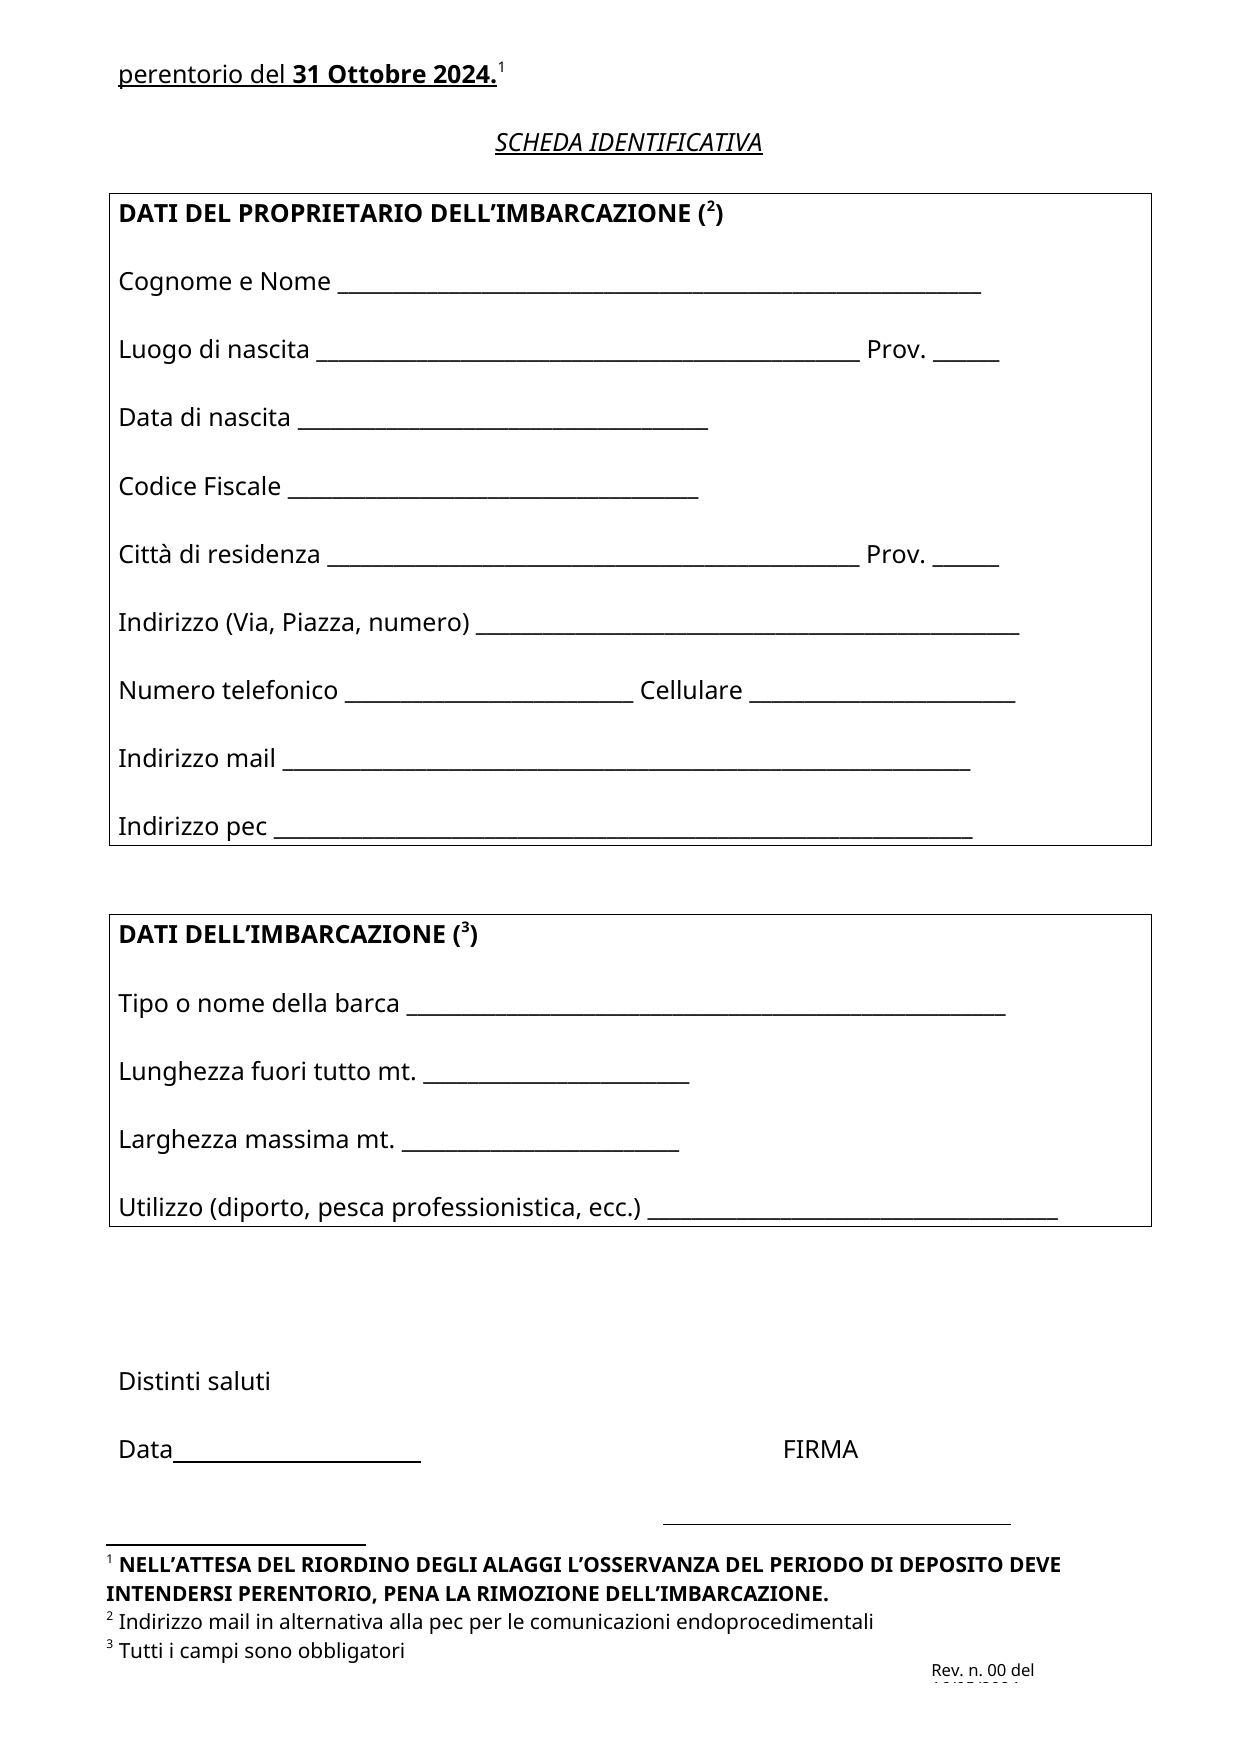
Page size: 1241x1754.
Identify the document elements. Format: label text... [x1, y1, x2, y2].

text DATI DELL’IMBARCAZIONE () [110, 915, 1151, 951]
text Cognome e Nome __________________________________________________________ [110, 261, 1151, 298]
text Indirizzo pec _______________________________________________________________ [110, 806, 1151, 845]
text Tipo o nome della barca ______________________________________________________ [110, 982, 1151, 1019]
text Data FIRMA [118, 1432, 1142, 1466]
text Distinti saluti [118, 1363, 1142, 1397]
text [118, 56, 1142, 90]
text Numero telefonico __________________________ Cellulare ________________________ [110, 669, 1151, 707]
text DATI DEL PROPRIETARIO DELL’IMBARCAZIONE () [110, 194, 1151, 230]
text Data di nascita _____________________________________ [110, 397, 1151, 434]
text Indirizzo (Via, Piazza, numero) _________________________________________________ [110, 601, 1151, 638]
text Lunghezza fuori tutto mt. ________________________ [110, 1050, 1151, 1087]
text SCHEDA IDENTIFICATIVA [118, 124, 1142, 158]
text Larghezza massima mt. _________________________ [110, 1118, 1151, 1156]
text Codice Fiscale _____________________________________ [110, 465, 1151, 502]
text Indirizzo mail ______________________________________________________________ [110, 737, 1151, 775]
text Utilizzo (diporto, pesca professionistica, ecc.) _____________________________________ [110, 1187, 1151, 1226]
text Città di residenza ________________________________________________ Prov. ______ [110, 533, 1151, 570]
text Luogo di nascita _________________________________________________ Prov. ______ [110, 329, 1151, 366]
